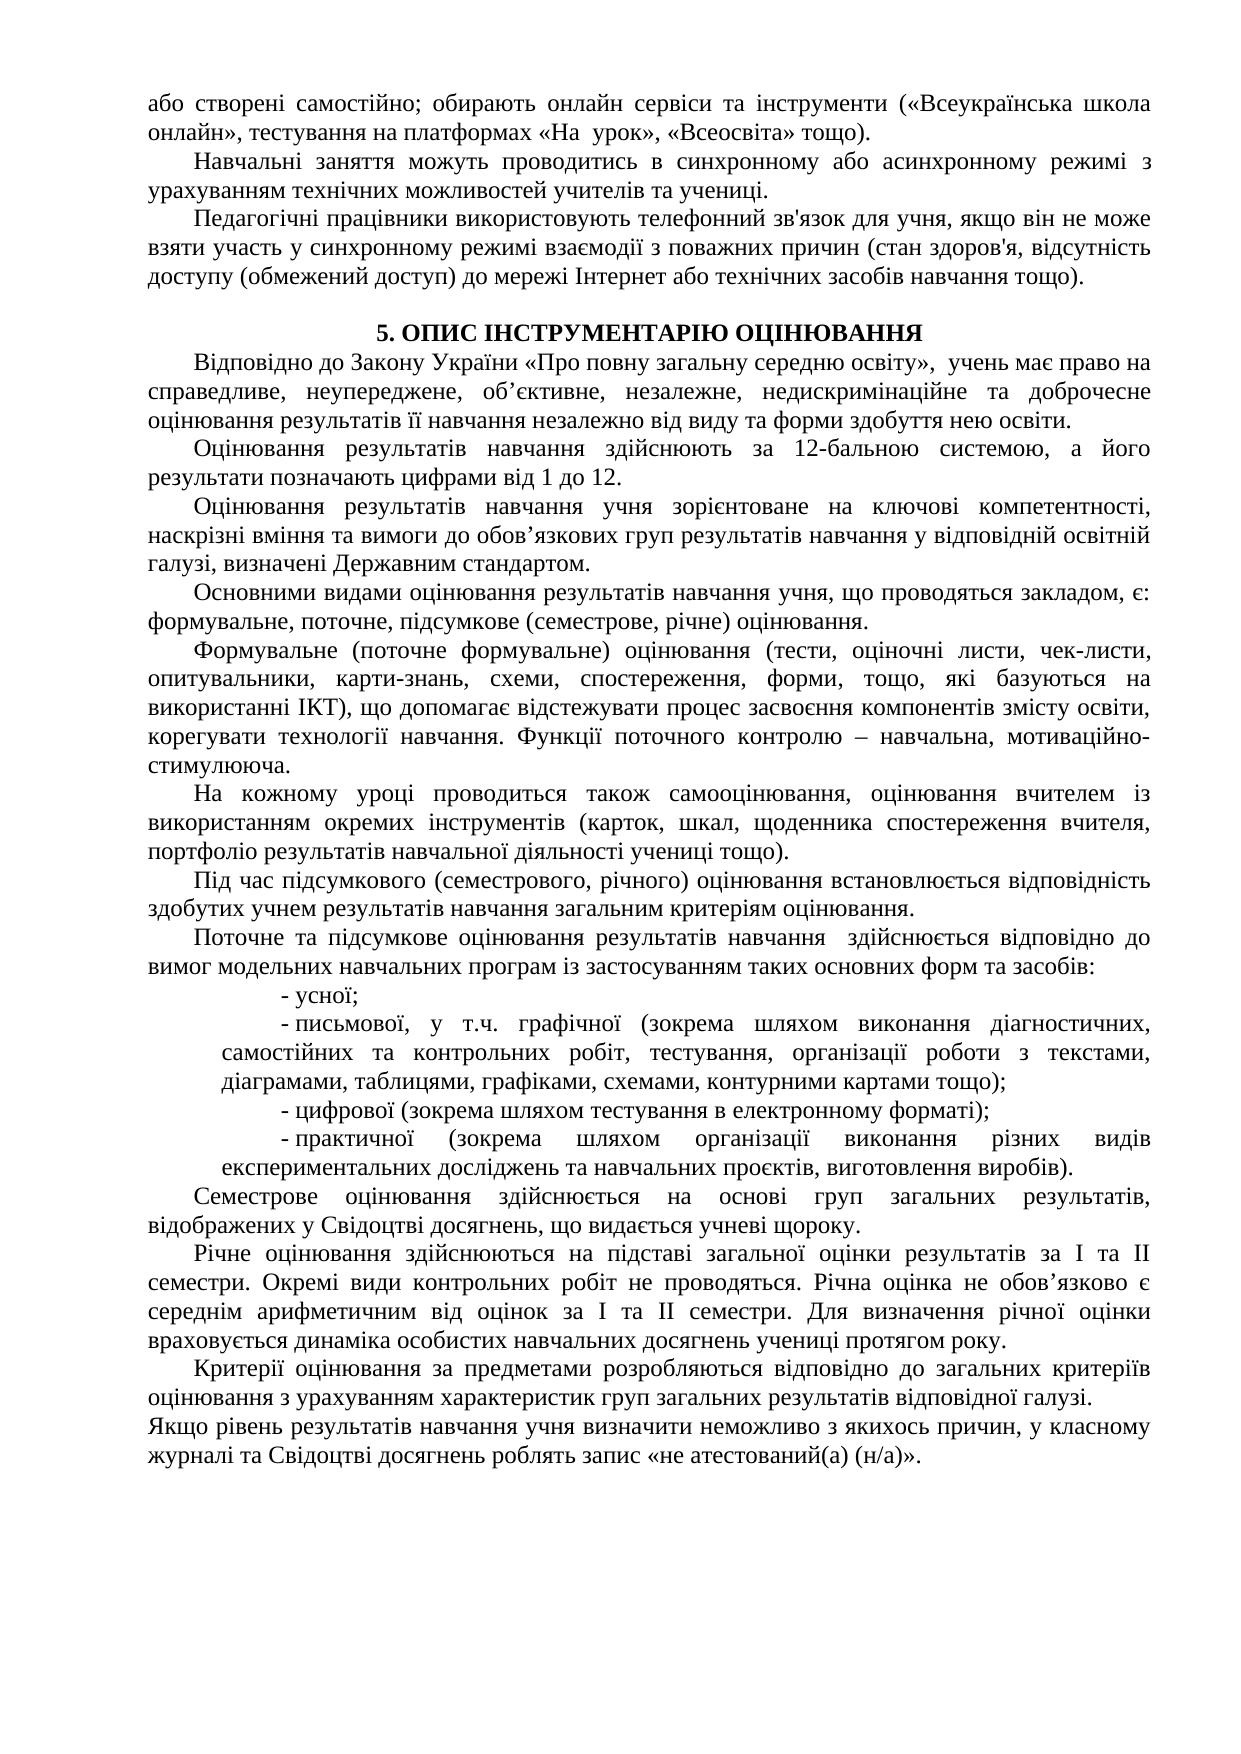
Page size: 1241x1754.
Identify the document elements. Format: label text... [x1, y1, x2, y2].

text Критерії оцінювання за предметами розробляються відповідно до загальних критеріїв оцінювання з урахуванням характеристик груп загальних результатів відповідної галузі. [148, 1353, 1152, 1411]
text 5. Опис інструментарію оцінювання [148, 318, 1152, 347]
text Оцінювання результатів навчання здійснюють за 12-бальною системою, а його результати позначають цифрами від 1 до 12. [148, 433, 1152, 491]
text Під час підсумкового (семестрового, річного) оцінювання встановлюється відповідність здобутих учнем результатів навчання загальним критеріям оцінювання. [148, 865, 1152, 922]
list усної; [221, 980, 1152, 1008]
text Поточне та підсумкове оцінювання результатів навчання здійснюється відповідно до вимог модельних навчальних програм із застосуванням таких основних форм та засобів: [148, 922, 1152, 980]
list практичної (зокрема шляхом організації виконання різних видів експериментальних досліджень та навчальних проєктів, виготовлення виробів). [221, 1123, 1152, 1181]
text Відповідно до Закону України «Про повну загальну середню освіту», учень має право на справедливе, неупереджене, об’єктивне, незалежне, недискримінаційне та доброчесне оцінювання результатів її навчання незалежно від виду та форми здобуття нею освіти. [148, 347, 1152, 433]
text Якщо рівень результатів навчання учня визначити неможливо з якихось причин, у класному журналі та Свідоцтві досягнень роблять запис «не атестований(а) (н/а)». [148, 1411, 1152, 1468]
text Річне оцінювання здійснюються на підставі загальної оцінки результатів за І та ІІ семестри. Окремі види контрольних робіт не проводяться. Річна оцінка не обов’язково є середнім арифметичним від оцінок за І та ІІ семестри. Для визначення річної оцінки враховується динаміка особистих навчальних досягнень учениці протягом року. [148, 1238, 1152, 1353]
text Педагогічні працівники використовують телефонний зв'язок для учня, якщо він не може взяти участь у синхронному режимі взаємодії з поважних причин (стан здоров'я, відсутність доступу (обмежений доступ) до мережі Інтернет або технічних засобів навчання тощо). [148, 203, 1152, 290]
text На кожному уроці проводиться також самооцінювання, оцінювання вчителем із використанням окремих інструментів (карток, шкал, щоденника спостереження вчителя, портфоліо результатів навчальної діяльності учениці тощо). [148, 778, 1152, 865]
text Основними видами оцінювання результатів навчання учня, що проводяться закладом, є: формувальне, поточне, підсумкове (семестрове, річне) оцінювання. [148, 577, 1152, 635]
list цифрової (зокрема шляхом тестування в електронному форматі); [221, 1095, 1152, 1123]
text Навчальні заняття можуть проводитись в синхронному або асинхронному режимі з урахуванням технічних можливостей учителів та учениці. [148, 146, 1152, 203]
text Семестрове оцінювання здійснюється на основі груп загальних результатів, відображених у Свідоцтві досягнень, що видається учневі щороку. [148, 1181, 1152, 1238]
text Формувальне (поточне формувальне) оцінювання (тести, оціночні листи, чек-листи, опитувальники, карти-знань, схеми, спостереження, форми, тощо, які базуються на використанні ІКТ), що допомагає відстежувати процес засвоєння компонентів змісту освіти, корегувати технології навчання. Функції поточного контролю – навчальна, мотиваційно-стимулююча. [148, 635, 1152, 778]
text Оцінювання результатів навчання учня зорієнтоване на ключові компетентності, наскрізні вміння та вимоги до обов’язкових груп результатів навчання у відповідній освітній галузі, визначені Державним стандартом. [148, 491, 1152, 577]
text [148, 88, 1152, 146]
list письмової, у т.ч. графічної (зокрема шляхом виконання діагностичних, самостійних та контрольних робіт, тестування, організації роботи з текстами, діаграмами, таблицями, графіками, схемами, контурними картами тощо); [221, 1008, 1152, 1095]
